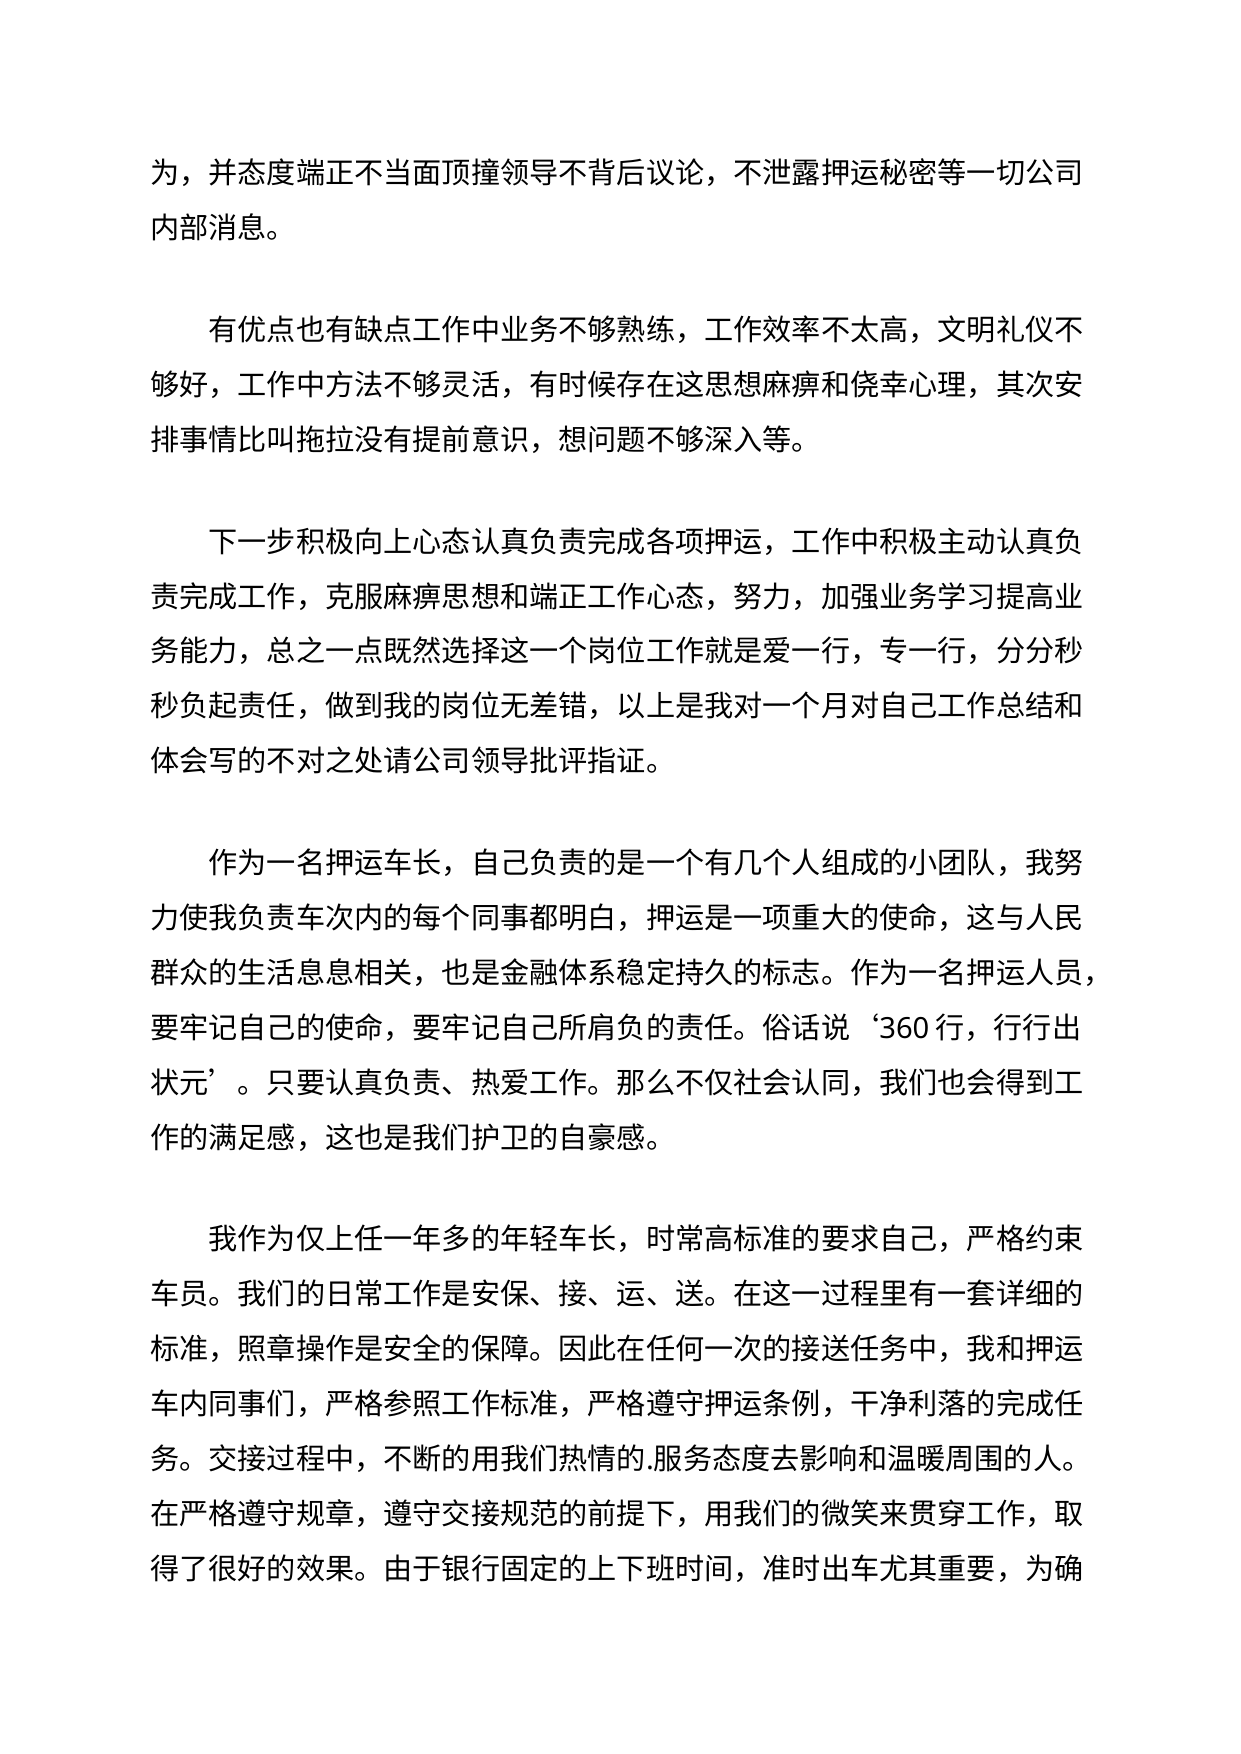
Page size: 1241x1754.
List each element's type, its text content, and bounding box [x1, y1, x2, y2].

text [150, 150, 1090, 247]
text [150, 1216, 1090, 1588]
text 有优点也有缺点工作中业务不够熟练，工作效率不太高，文明礼仪不够好，工作中方法不够灵活，有时候存在这思想麻痹和侥幸心理，其次安排事情比叫拖拉没有提前意识，想问题不够深入等。 [150, 307, 1090, 459]
text 作为一名押运车长，自己负责的是一个有几个人组成的小团队，我努力使我负责车次内的每个同事都明白，押运是一项重大的使命，这与人民群众的生活息息相关，也是金融体系稳定持久的标志。作为一名押运人员，要牢记自己的使命，要牢记自己所肩负的责任。俗话说‘360行，行行出状元’。只要认真负责、热爱工作。那么不仅社会认同，我们也会得到工作的满足感，这也是我们护卫的自豪感。 [150, 839, 1090, 1156]
text 下一步积极向上心态认真负责完成各项押运，工作中积极主动认真负责完成工作，克服麻痹思想和端正工作心态，努力，加强业务学习提高业务能力，总之一点既然选择这一个岗位工作就是爱一行，专一行，分分秒秒负起责任，做到我的岗位无差错，以上是我对一个月对自己工作总结和体会写的不对之处请公司领导批评指证。 [150, 518, 1090, 780]
